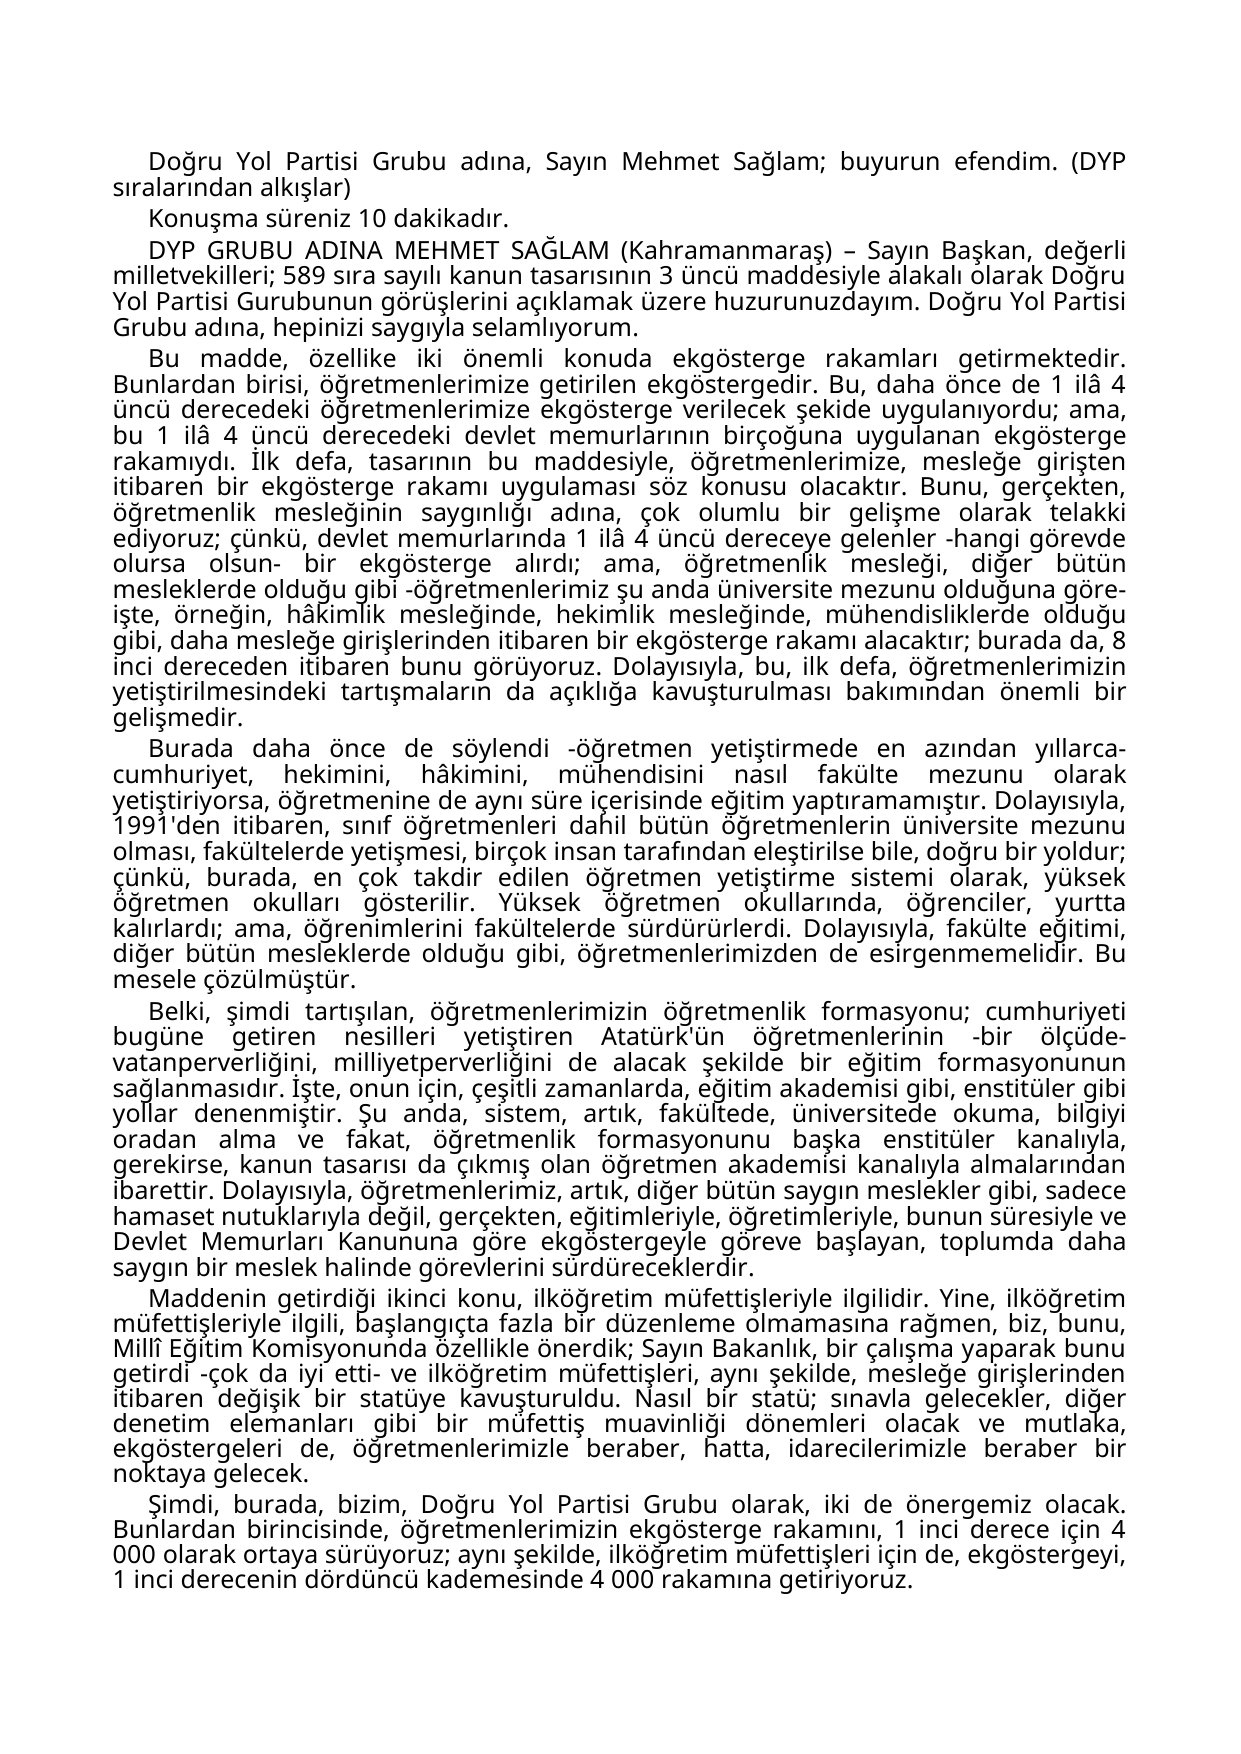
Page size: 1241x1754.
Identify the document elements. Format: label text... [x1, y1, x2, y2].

text Maddenin getirdiği ikinci konu, ilköğretim müfettişleriyle ilgilidir. Yine, ilköğretim müfettişleriyle ilgili, başlangıçta fazla bir düzenleme olmamasına rağmen, biz, bunu, Millî Eğitim Komisyonunda özellikle önerdik; Sayın Bakanlık, bir çalışma yaparak bunu getirdi -çok da iyi etti- ve ilköğretim müfettişleri, aynı şekilde, mesleğe girişlerinden itibaren değişik bir statüye kavuşturuldu. Nasıl bir statü; sınavla gelecekler, diğer denetim elemanları gibi bir müfettiş muavinliği dönemleri olacak ve mutlaka, ekgöstergeleri de, öğretmenlerimizle beraber, hatta, idarecilerimizle beraber bir noktaya gelecek. [112, 1287, 1128, 1487]
text DYP GRUBU ADINA MEHMET SAĞLAM (Kahramanmaraş) – Sayın Başkan, değerli milletvekilleri; 589 sıra sayılı kanun tasarısının 3 üncü maddesiyle alakalı olarak Doğru Yol Partisi Gurubunun görüşlerini açıklamak üzere huzurunuzdayım. Doğru Yol Partisi Grubu adına, hepinizi saygıyla selamlıyorum. [112, 239, 1128, 341]
text Doğru Yol Partisi Grubu adına, Sayın Mehmet Sağlam; buyurun efendim. (DYP sıralarından alkışlar) [112, 150, 1128, 201]
text Burada daha önce de söylendi -öğretmen yetiştirmede en azından yıllarca- cumhuriyet, hekimini, hâkimini, mühendisini nasıl fakülte mezunu olarak yetiştiriyorsa, öğretmenine de aynı süre içerisinde eğitim yaptıramamıştır. Dolayısıyla, 1991'den itibaren, sınıf öğretmenleri dahil bütün öğretmenlerin üniversite mezunu olması, fakültelerde yetişmesi, birçok insan tarafından eleştirilse bile, doğru bir yoldur; çünkü, burada, en çok takdir edilen öğretmen yetiştirme sistemi olarak, yüksek öğretmen okulları gösterilir. Yüksek öğretmen okullarında, öğrenciler, yurtta kalırlardı; ama, öğrenimlerini fakültelerde sürdürürlerdi. Dolayısıyla, fakülte eğitimi, diğer bütün mesleklerde olduğu gibi, öğretmenlerimizden de esirgenmemelidir. Bu mesele çözülmüştür. [112, 737, 1128, 994]
text Belki, şimdi tartışılan, öğretmenlerimizin öğretmenlik formasyonu; cumhuriyeti bugüne getiren nesilleri yetiştiren Atatürk'ün öğretmenlerinin -bir ölçüde- vatanperverliğini, milliyetperverliğini de alacak şekilde bir eğitim formasyonunun sağlanmasıdır. İşte, onun için, çeşitli zamanlarda, eğitim akademisi gibi, enstitüler gibi yollar denenmiştir. Şu anda, sistem, artık, fakültede, üniversitede okuma, bilgiyi oradan alma ve fakat, öğretmenlik formasyonunu başka enstitüler kanalıyla, gerekirse, kanun tasarısı da çıkmış olan öğretmen akademisi kanalıyla almalarından ibarettir. Dolayısıyla, öğretmenlerimiz, artık, diğer bütün saygın meslekler gibi, sadece hamaset nutuklarıyla değil, gerçekten, eğitimleriyle, öğretimleriyle, bunun süresiyle ve Devlet Memurları Kanununa göre ekgöstergeyle göreve başlayan, toplumda daha saygın bir meslek halinde görevlerini sürdüreceklerdir. [112, 1000, 1128, 1282]
text Konuşma süreniz 10 dakikadır. [112, 207, 1128, 233]
text Bu madde, özellike iki önemli konuda ekgösterge rakamları getirmektedir. Bunlardan birisi, öğretmenlerimize getirilen ekgöstergedir. Bu, daha önce de 1 ilâ 4 üncü derecedeki öğretmenlerimize ekgösterge verilecek şekide uygulanıyordu; ama, bu 1 ilâ 4 üncü derecedeki devlet memurlarının birçoğuna uygulanan ekgösterge rakamıydı. İlk defa, tasarının bu maddesiyle, öğretmenlerimize, mesleğe girişten itibaren bir ekgösterge rakamı uygulaması söz konusu olacaktır. Bunu, gerçekten, öğretmenlik mesleğinin saygınlığı adına, çok olumlu bir gelişme olarak telakki ediyoruz; çünkü, devlet memurlarında 1 ilâ 4 üncü dereceye gelenler -hangi görevde olursa olsun- bir ekgösterge alırdı; ama, öğretmenlik mesleği, diğer bütün mesleklerde olduğu gibi -öğretmenlerimiz şu anda üniversite mezunu olduğuna göre- işte, örneğin, hâkimlik mesleğinde, hekimlik mesleğinde, mühendisliklerde olduğu gibi, daha mesleğe girişlerinden itibaren bir ekgösterge rakamı alacaktır; burada da, 8 inci dereceden itibaren bunu görüyoruz. Dolayısıyla, bu, ilk defa, öğretmenlerimizin yetiştirilmesindeki tartışmaların da açıklığa kavuşturulması bakımından önemli bir gelişmedir. [112, 347, 1128, 732]
text Şimdi, burada, bizim, Doğru Yol Partisi Grubu olarak, iki de önergemiz olacak. Bunlardan birincisinde, öğretmenlerimizin ekgösterge rakamını, 1 inci derece için 4 000 olarak ortaya sürüyoruz; aynı şekilde, ilköğretim müfettişleri için de, ekgöstergeyi, 1 inci derecenin dördüncü kademesinde 4 000 rakamına getiriyoruz. [112, 1493, 1128, 1593]
